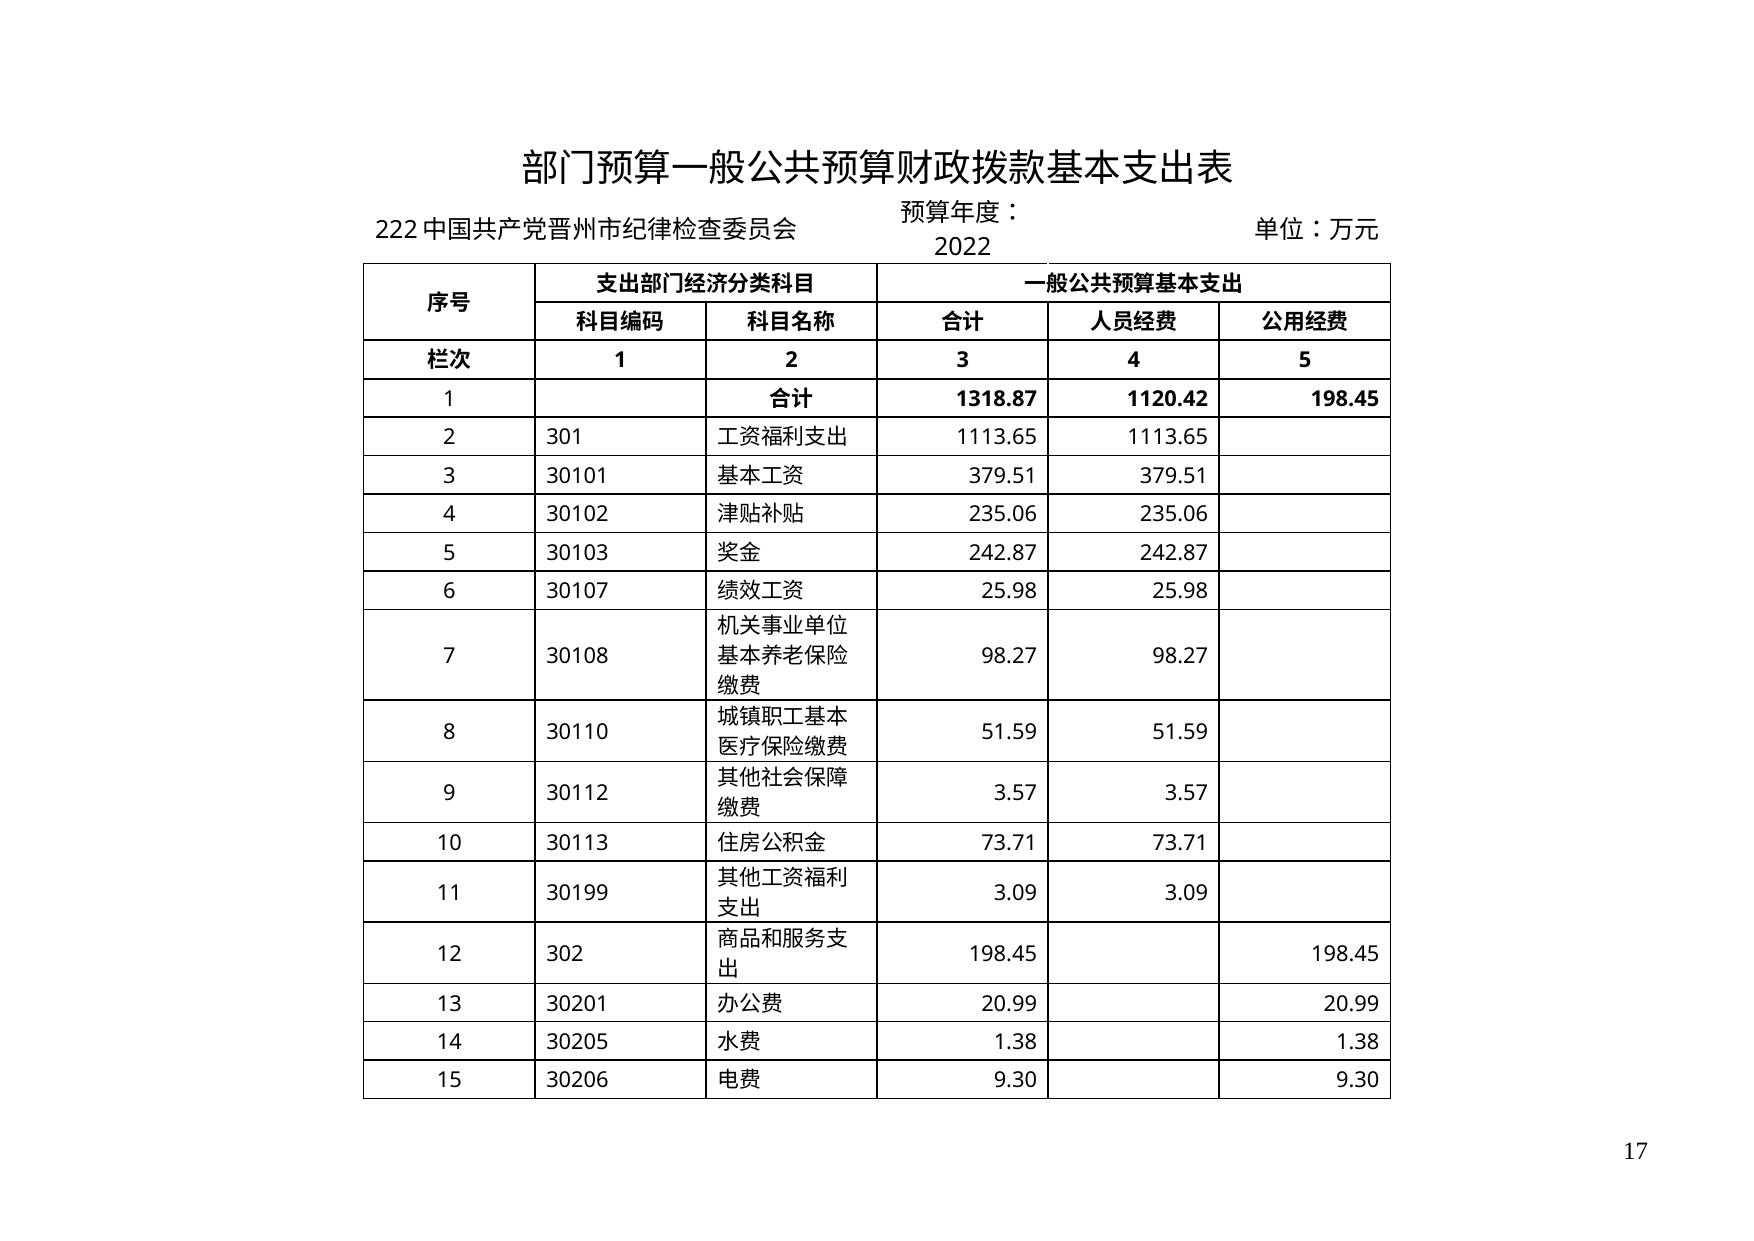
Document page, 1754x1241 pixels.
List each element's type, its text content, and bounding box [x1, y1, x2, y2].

table_cell 30206 [536, 1061, 705, 1098]
table_cell 基本工资 [707, 456, 876, 493]
table_cell 3.09 [1049, 862, 1218, 921]
table_cell 30107 [536, 572, 705, 608]
table_cell 1120.42 [1049, 380, 1218, 416]
table_cell 9.30 [878, 1061, 1047, 1098]
table_cell 30201 [536, 984, 705, 1021]
table_cell 98.27 [878, 610, 1047, 699]
table_cell 水费 [707, 1022, 876, 1059]
table_cell 3.57 [878, 762, 1047, 822]
table_cell 3.57 [1049, 762, 1218, 822]
table_cell 13 [364, 984, 534, 1021]
table_cell 其他工资福利支出 [707, 862, 876, 921]
table_cell 商品和服务支出 [707, 923, 876, 982]
table_cell 11 [364, 862, 534, 921]
table_cell 人员经费 [1049, 303, 1218, 339]
table_cell 379.51 [1049, 456, 1218, 493]
table_cell 1 [364, 380, 534, 416]
table_cell [1220, 495, 1390, 532]
table_cell 1113.65 [1049, 418, 1218, 455]
table_cell 其他社会保障缴费 [707, 762, 876, 822]
table_cell 5 [1220, 341, 1390, 378]
table_cell 1113.65 [878, 418, 1047, 455]
table_cell 津贴补贴 [707, 495, 876, 532]
table_cell 7 [364, 610, 534, 699]
table_cell 序号 [364, 264, 534, 339]
table_cell 98.27 [1049, 610, 1218, 699]
table_cell 机关事业单位基本养老保险缴费 [707, 610, 876, 699]
table_cell 10 [364, 823, 534, 860]
table_cell 14 [364, 1022, 534, 1059]
table_cell [1049, 1022, 1218, 1059]
table_cell 合计 [878, 303, 1047, 339]
table_cell 30110 [536, 701, 705, 761]
table_cell 奖金 [707, 533, 876, 570]
table_cell 9.30 [1220, 1061, 1390, 1098]
table_cell 51.59 [878, 701, 1047, 761]
table_cell 235.06 [878, 495, 1047, 532]
table_cell 6 [364, 572, 534, 608]
table_cell 电费 [707, 1061, 876, 1098]
table_cell 20.99 [1220, 984, 1390, 1021]
table_cell 3 [878, 341, 1047, 378]
table_cell 1.38 [1220, 1022, 1390, 1059]
table_cell 5 [364, 533, 534, 570]
table_cell 198.45 [1220, 923, 1390, 982]
table_cell 1318.87 [878, 380, 1047, 416]
table_cell [1220, 862, 1390, 921]
table_cell [536, 380, 705, 416]
table_cell 工资福利支出 [707, 418, 876, 455]
table_header 单位：万元 [1049, 195, 1390, 262]
table_cell [1220, 823, 1390, 860]
table_cell 30113 [536, 823, 705, 860]
table_cell 栏次 [364, 341, 534, 378]
table_cell 73.71 [878, 823, 1047, 860]
table_cell 30112 [536, 762, 705, 822]
table_cell 242.87 [878, 533, 1047, 570]
table_cell 4 [364, 495, 534, 532]
table_cell [1220, 456, 1390, 493]
table_cell 301 [536, 418, 705, 455]
table_cell 12 [364, 923, 534, 982]
table_cell 科目名称 [707, 303, 876, 339]
table_cell 2 [364, 418, 534, 455]
table_header 预算年度：2022 [878, 195, 1047, 262]
table_cell 3 [364, 456, 534, 493]
table_cell 2 [707, 341, 876, 378]
table_cell 办公费 [707, 984, 876, 1021]
table_cell [1049, 923, 1218, 982]
table_cell 30103 [536, 533, 705, 570]
table_cell 73.71 [1049, 823, 1218, 860]
table_cell 城镇职工基本医疗保险缴费 [707, 701, 876, 761]
text 部门预算一般公共预算财政拨款基本支出表 [106, 142, 1648, 193]
table_cell 30199 [536, 862, 705, 921]
table_cell 198.45 [1220, 380, 1390, 416]
table_cell 242.87 [1049, 533, 1218, 570]
table_cell 25.98 [1049, 572, 1218, 608]
table_cell 住房公积金 [707, 823, 876, 860]
table_cell 379.51 [878, 456, 1047, 493]
table_cell 4 [1049, 341, 1218, 378]
table_cell 公用经费 [1220, 303, 1390, 339]
table_cell [1220, 701, 1390, 761]
table_cell 合计 [707, 380, 876, 416]
table_cell [1220, 572, 1390, 608]
table_cell 8 [364, 701, 534, 761]
table_cell 25.98 [878, 572, 1047, 608]
table_cell 198.45 [878, 923, 1047, 982]
table_cell 支出部门经济分类科目 [536, 264, 876, 301]
table_cell 1.38 [878, 1022, 1047, 1059]
table_cell 15 [364, 1061, 534, 1098]
table_cell 科目编码 [536, 303, 705, 339]
table_header 222中国共产党晋州市纪律检查委员会 [364, 195, 876, 262]
table_cell 20.99 [878, 984, 1047, 1021]
table_cell 302 [536, 923, 705, 982]
table_cell 30108 [536, 610, 705, 699]
table_cell 30205 [536, 1022, 705, 1059]
table_cell [1049, 984, 1218, 1021]
table_cell 235.06 [1049, 495, 1218, 532]
table_cell 30101 [536, 456, 705, 493]
table_cell 绩效工资 [707, 572, 876, 608]
table_cell 30102 [536, 495, 705, 532]
table_cell [1220, 418, 1390, 455]
table_cell [1220, 762, 1390, 822]
table_cell 9 [364, 762, 534, 822]
table_cell 1 [536, 341, 705, 378]
table_cell [1049, 1061, 1218, 1098]
table_cell [1220, 533, 1390, 570]
table_cell [1220, 610, 1390, 699]
table_cell 3.09 [878, 862, 1047, 921]
table_cell 一般公共预算基本支出 [878, 264, 1390, 301]
table_cell 51.59 [1049, 701, 1218, 761]
